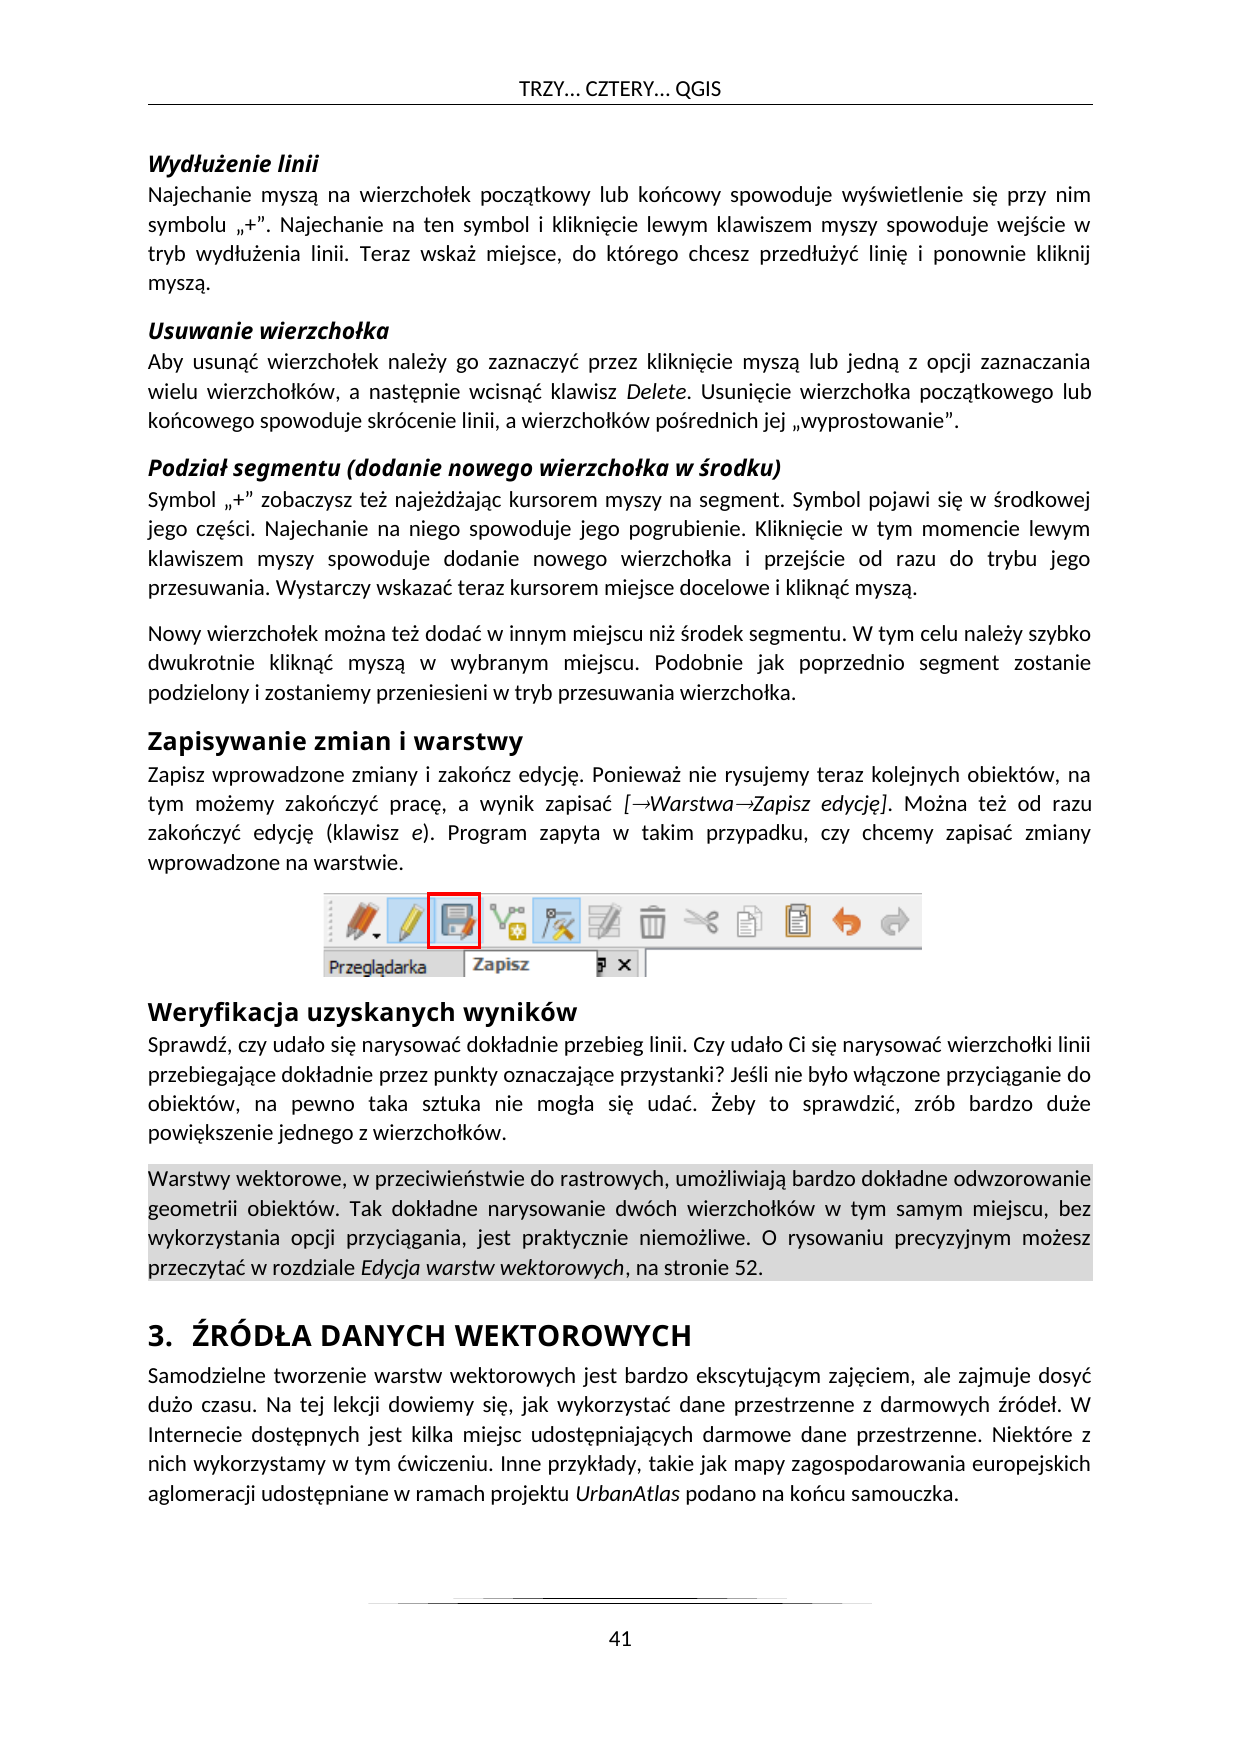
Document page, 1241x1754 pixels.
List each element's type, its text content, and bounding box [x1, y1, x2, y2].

text Warstwy wektorowe, w przeciwieństwie do rastrowych, umożliwiają bardzo dokładne odwzorowanie geometrii obiektów. Tak dokładne narysowanie dwóch wierzchołków w tym samym miejscu, bez wykorzystania opcji przyciągania, jest praktycznie niemożliwe. O rysowaniu precyzyjnym możesz przeczytać w rozdziale Edycja warstw wektorowych, na stronie 46. [148, 1164, 1093, 1281]
text Aby usunąć wierzchołek należy go zaznaczyć przez kliknięcie myszą lub jedną z opcji zaznaczania wielu wierzchołków, a następnie wcisnąć klawisz Delete. Usunięcie wierzchołka początkowego lub końcowego spowoduje skrócenie linii, a wierzchołków pośrednich jej „wyprostowanie”. [148, 347, 1093, 434]
picture [430, 896, 478, 946]
subtitle Źródła danych wektorowych [148, 1315, 1093, 1355]
text Zapisz wprowadzone zmiany i zakończ edycję. Ponieważ nie rysujemy teraz kolejnych obiektów, na tym możemy zakończyć pracę, a wynik zapisać [WarstwaZapisz edycję]. Można też od razu zakończyć edycję (klawisz e). Program zapyta w takim przypadku, czy chcemy zapisać zmiany wprowadzone na warstwie. [148, 760, 1093, 876]
text Sprawdź, czy udało się narysować dokładnie przebieg linii. Czy udało Ci się narysować wierzchołki linii przebiegające dokładnie przez punkty oznaczające przystanki? Jeśli nie było włączone przyciąganie do obiektów, na pewno taka sztuka nie mogła się udać. Żeby to sprawdzić, zrób bardzo duże powiększenie jednego z wierzchołków. [148, 1030, 1093, 1147]
text Nowy wierzchołek można też dodać w innym miejscu niż środek segmentu. W tym celu należy szybko dwukrotnie kliknąć myszą w wybranym miejscu. Podobnie jak poprzednio segment zostanie podzielony i zostaniemy przeniesieni w tryb przesuwania wierzchołka. [148, 619, 1093, 706]
subtitle Podział segmentu (dodanie nowego wierzchołka w środku) [148, 452, 1093, 483]
subtitle Wydłużenie linii [148, 148, 1093, 179]
text Samodzielne tworzenie warstw wektorowych jest bardzo ekscytującym zajęciem, ale zajmuje dosyć dużo czasu. Na tej lekcji dowiemy się, jak wykorzystać dane przestrzenne z darmowych źródeł. W Internecie dostępnych jest kilka miejsc udostępniających darmowe dane przestrzenne. Niektóre z nich wykorzystamy w tym ćwiczeniu. Inne przykłady, takie jak mapy zagospodarowania europejskich aglomeracji udostępniane w ramach projektu UrbanAtlas podano na końcu samouczka. [148, 1361, 1093, 1507]
subtitle Zapisywanie zmian i warstwy [148, 724, 1093, 758]
subtitle Weryfikacja uzyskanych wyników [148, 995, 1093, 1029]
text Symbol „+” zobaczysz też najeżdżając kursorem myszy na segment. Symbol pojawi się w środkowej jego części. Najechanie na niego spowoduje jego pogrubienie. Kliknięcie w tym momencie lewym klawiszem myszy spowoduje dodanie nowego wierzchołka i przejście od razu do trybu jego przesuwania. Wystarczy wskazać teraz kursorem miejsce docelowe i kliknąć myszą. [148, 485, 1093, 601]
subtitle Usuwanie wierzchołka [148, 314, 1093, 346]
picture [323, 893, 922, 977]
text Najechanie myszą na wierzchołek początkowy lub końcowy spowoduje wyświetlenie się przy nim symbolu „+”. Najechanie na ten symbol i kliknięcie lewym klawiszem myszy spowoduje wejście w tryb wydłużenia linii. Teraz wskaż miejsce, do którego chcesz przedłużyć linię i ponownie kliknij myszą. [148, 180, 1093, 297]
